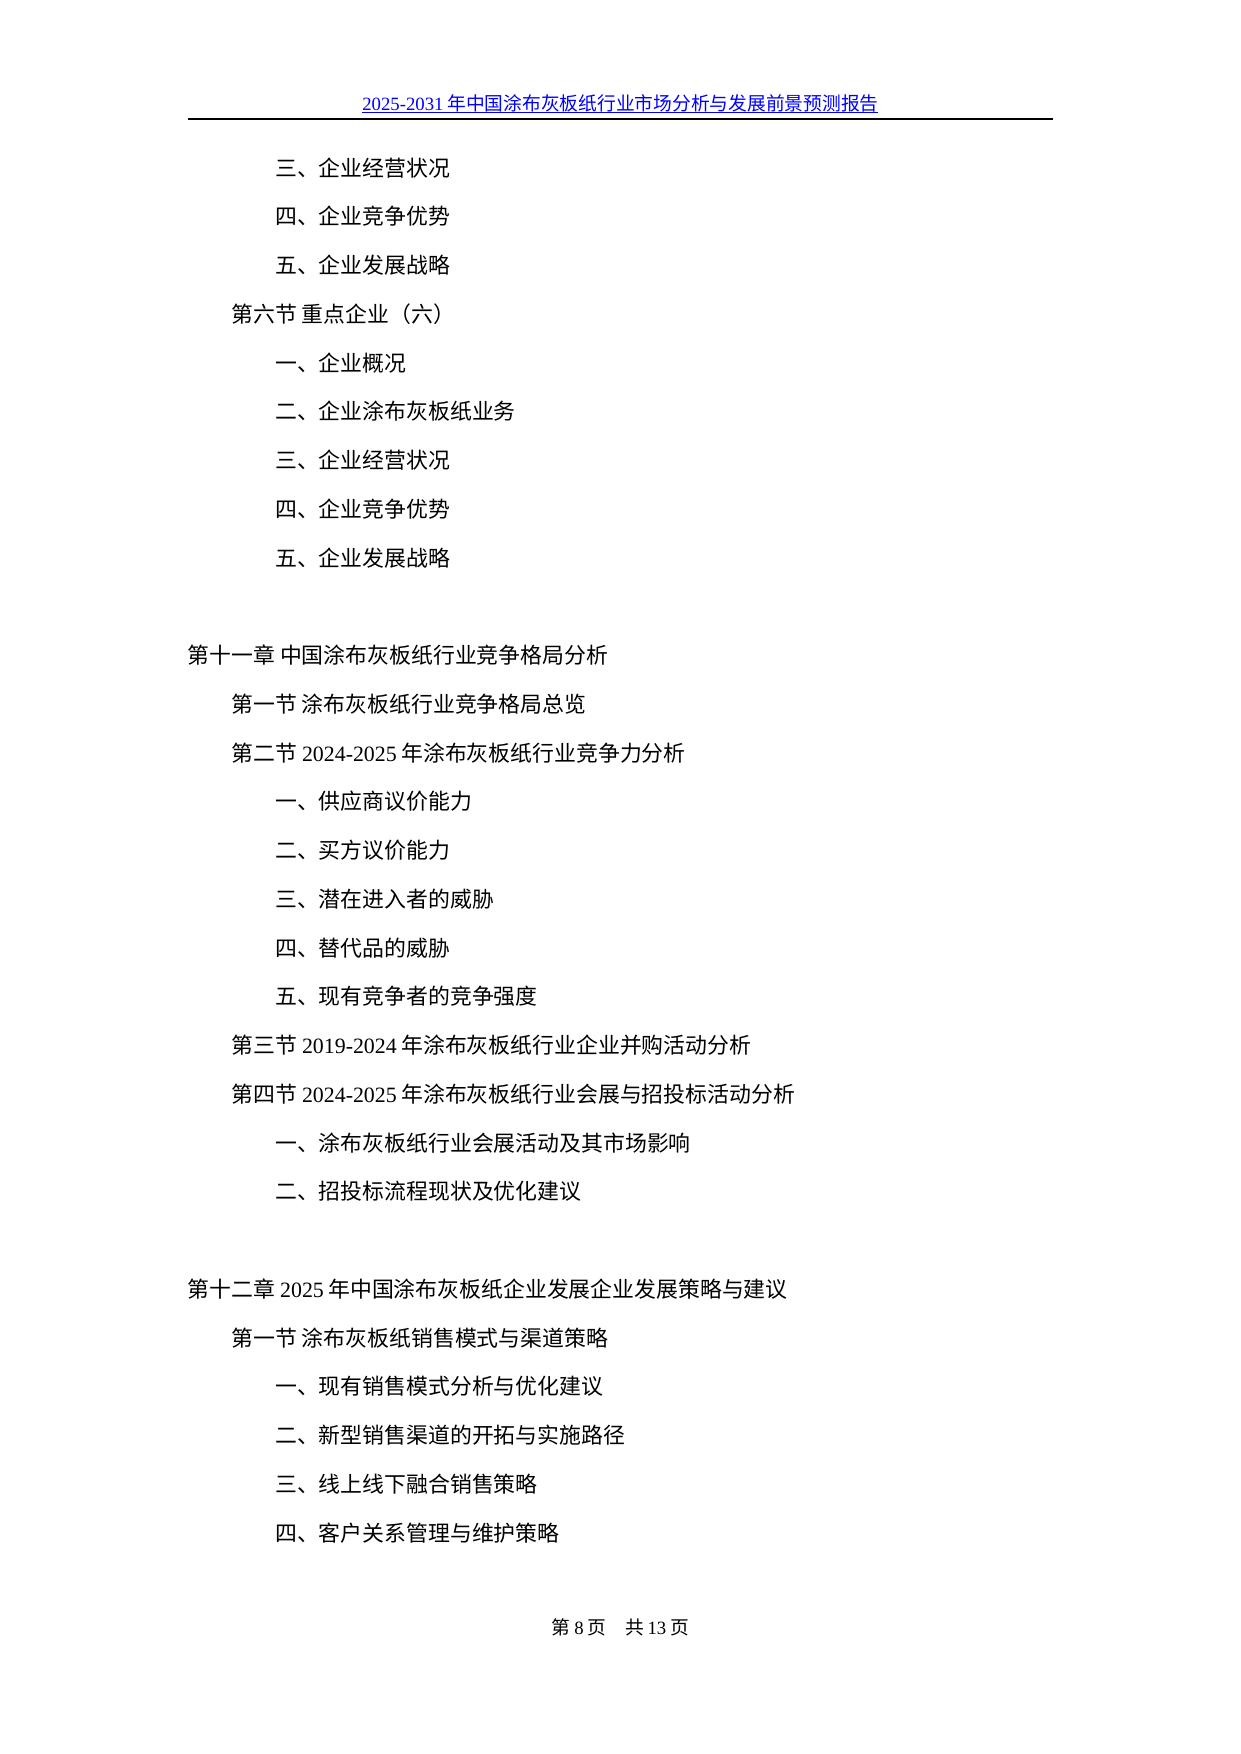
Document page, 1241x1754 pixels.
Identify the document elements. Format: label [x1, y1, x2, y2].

text [187, 150, 1053, 1548]
